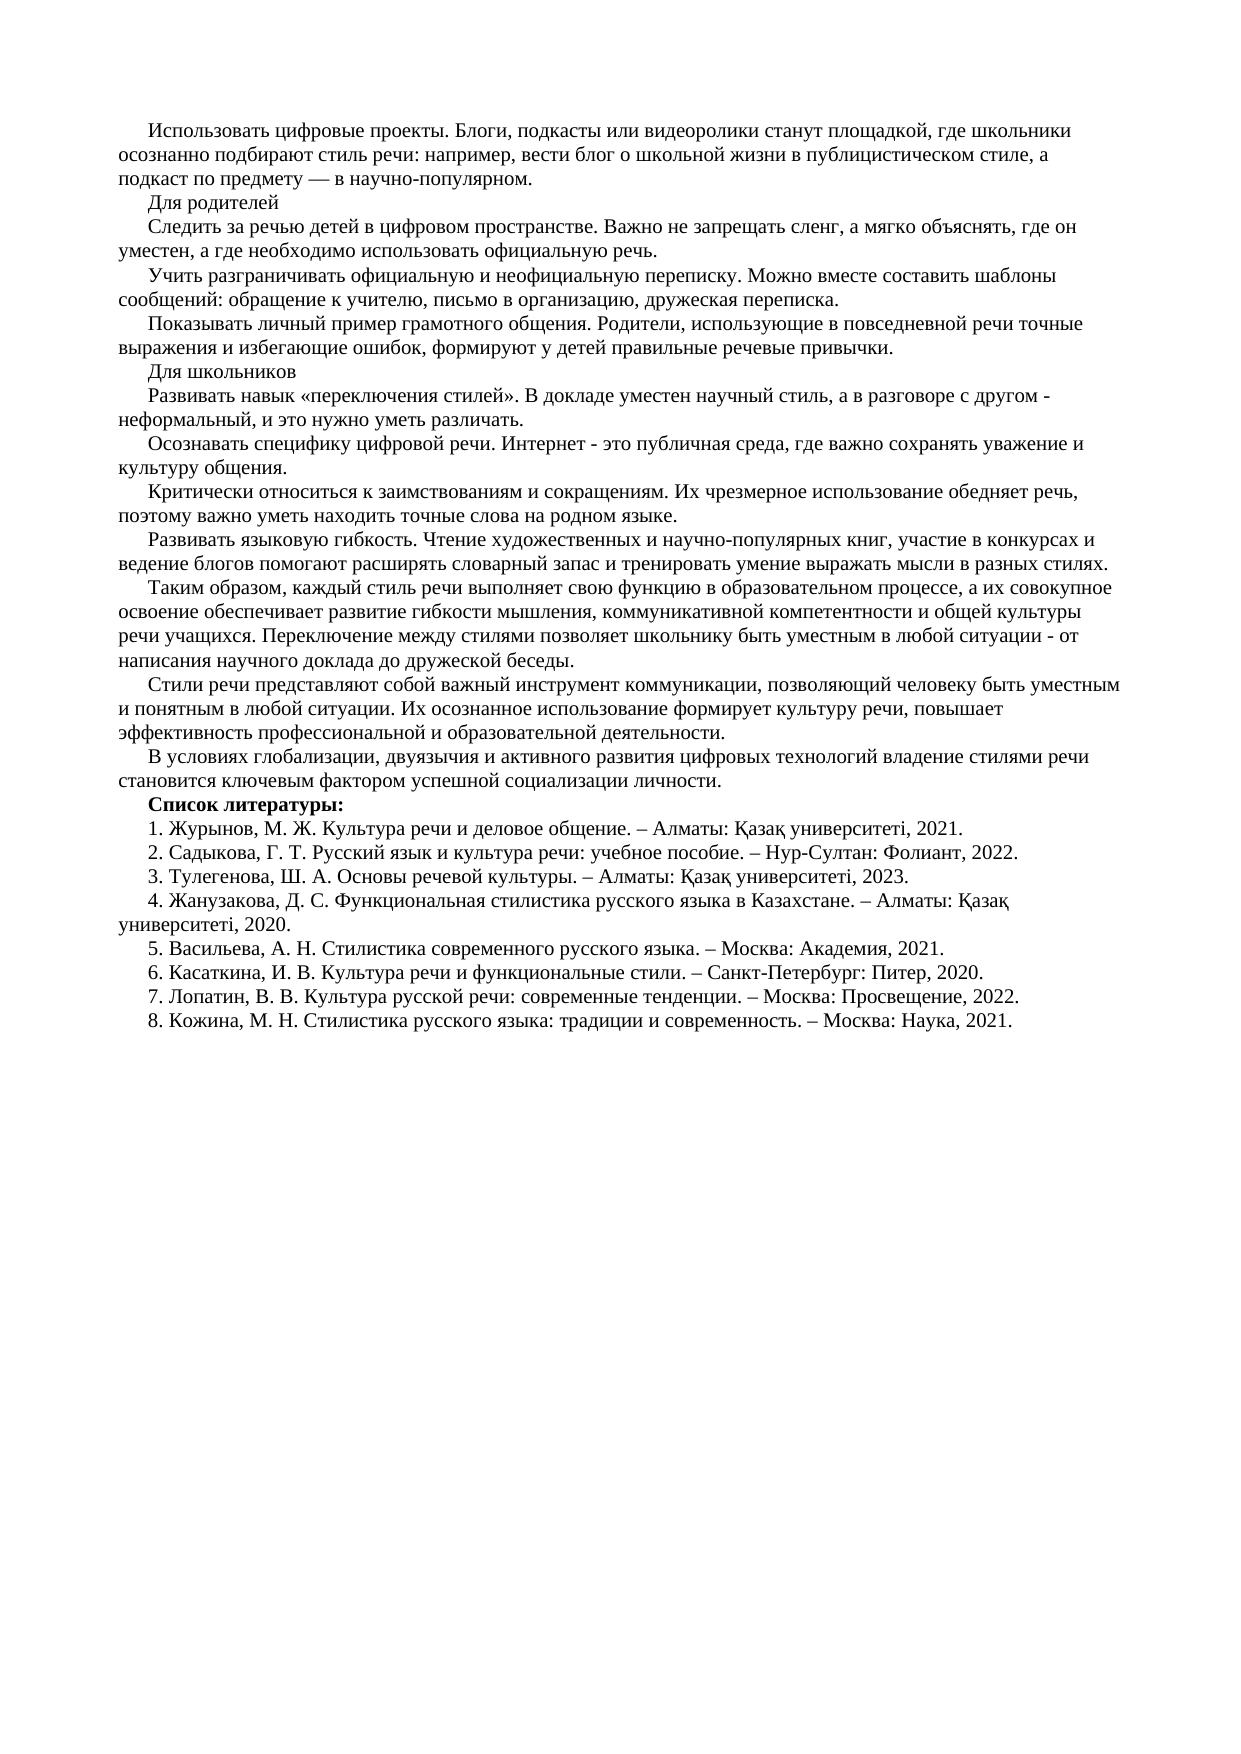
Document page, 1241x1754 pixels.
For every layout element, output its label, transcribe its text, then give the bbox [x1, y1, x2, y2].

text Развивать языковую гибкость. Чтение художественных и научно-популярных книг, участие в конкурсах и ведение блогов помогают расширять словарный запас и тренировать умение выражать мысли в разных стилях. [118, 527, 1122, 575]
text Следить за речью детей в цифровом пространстве. Важно не запрещать сленг, а мягко объяснять, где он уместен, а где необходимо использовать официальную речь. [118, 214, 1122, 262]
text Для родителей [118, 190, 1122, 214]
text В условиях глобализации, двуязычия и активного развития цифровых технологий владение стилями речи становится ключевым фактором успешной социализации личности. [118, 744, 1122, 792]
text 7. Лопатин, В. В. Культура русской речи: современные тенденции. – Москва: Просвещение, 2022. [118, 984, 1122, 1008]
text Таким образом, каждый стиль речи выполняет свою функцию в образовательном процессе, а их совокупное освоение обеспечивает развитие гибкости мышления, коммуникативной компетентности и общей культуры речи учащихся. Переключение между стилями позволяет школьнику быть уместным в любой ситуации - от написания научного доклада до дружеской беседы. [118, 575, 1122, 672]
text Показывать личный пример грамотного общения. Родители, использующие в повседневной речи точные выражения и избегающие ошибок, формируют у детей правильные речевые привычки. [118, 311, 1122, 359]
text 5. Васильева, А. Н. Стилистика современного русского языка. – Москва: Академия, 2021. [118, 936, 1122, 960]
text 2. Садыкова, Г. Т. Русский язык и культура речи: учебное пособие. – Нур-Султан: Фолиант, 2022. [118, 840, 1122, 864]
text 4. Жанузакова, Д. С. Функциональная стилистика русского языка в Казахстане. – Алматы: Қазақ университеті, 2020. [118, 888, 1122, 936]
text Учить разграничивать официальную и неофициальную переписку. Можно вместе составить шаблоны сообщений: обращение к учителю, письмо в организацию, дружеская переписка. [118, 262, 1122, 311]
text Осознавать специфику цифровой речи. Интернет - это публичная среда, где важно сохранять уважение и культуру общения. [118, 431, 1122, 479]
text 8. Кожина, М. Н. Стилистика русского языка: традиции и современность. – Москва: Наука, 2021. [118, 1008, 1122, 1032]
text Использовать цифровые проекты. Блоги, подкасты или видеоролики станут площадкой, где школьники осознанно подбирают стиль речи: например, вести блог о школьной жизни в публицистическом стиле, а подкаст по предмету — в научно-популярном. [118, 118, 1122, 190]
text 6. Касаткина, И. В. Культура речи и функциональные стили. – Санкт-Петербург: Питер, 2020. [118, 960, 1122, 984]
text Для школьников [118, 359, 1122, 383]
text Стили речи представляют собой важный инструмент коммуникации, позволяющий человеку быть уместным и понятным в любой ситуации. Их осознанное использование формирует культуру речи, повышает эффективность профессиональной и образовательной деятельности. [118, 672, 1122, 744]
text 1. Журынов, М. Ж. Культура речи и деловое общение. – Алматы: Қазақ университеті, 2021. [118, 816, 1122, 840]
text Список литературы: [118, 792, 1122, 816]
text Критически относиться к заимствованиям и сокращениям. Их чрезмерное использование обедняет речь, поэтому важно уметь находить точные слова на родном языке. [118, 479, 1122, 527]
text Развивать навык «переключения стилей». В докладе уместен научный стиль, а в разговоре с другом - неформальный, и это нужно уметь различать. [118, 383, 1122, 431]
text 3. Тулегенова, Ш. А. Основы речевой культуры. – Алматы: Қазақ университеті, 2023. [118, 864, 1122, 888]
